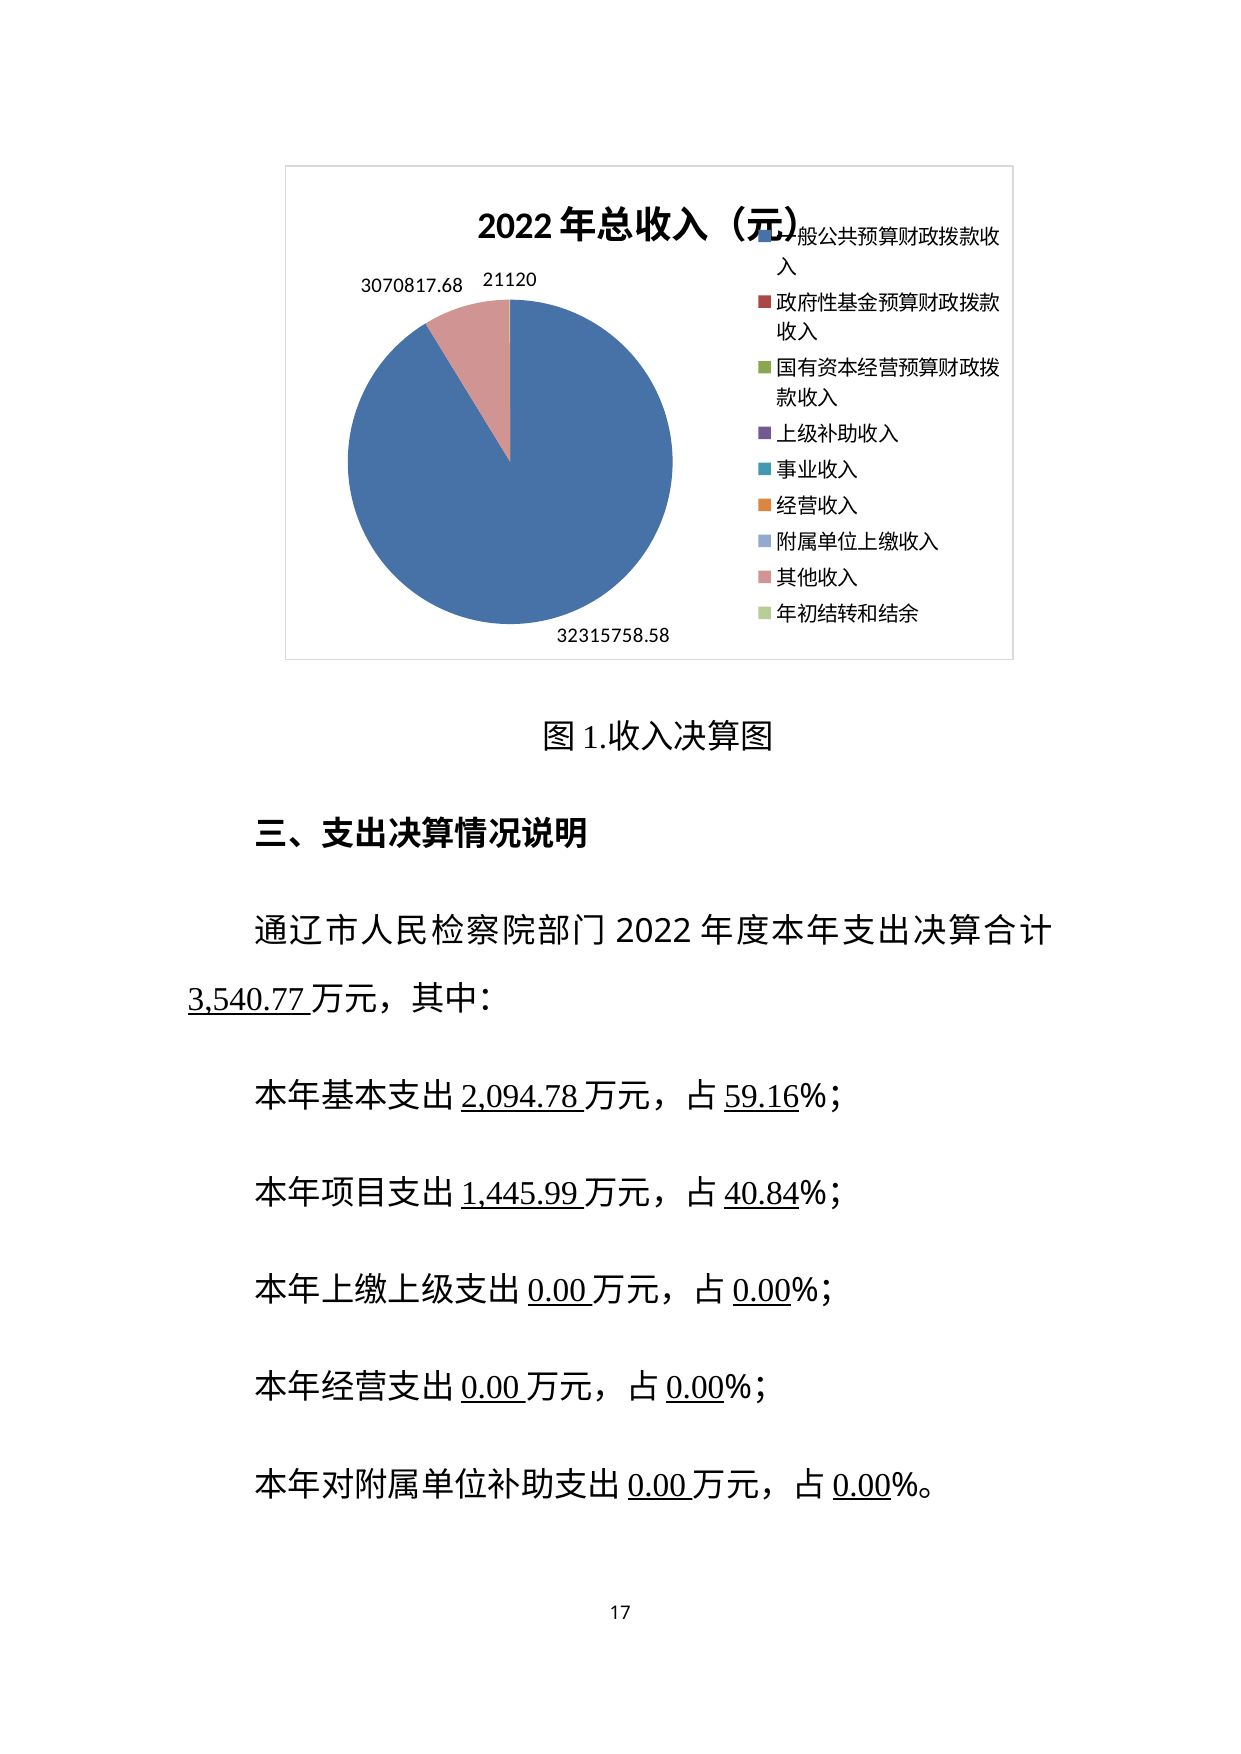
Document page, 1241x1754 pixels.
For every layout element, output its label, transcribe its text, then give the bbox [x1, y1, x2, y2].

text 本年基本支出2,094.78万元，占59.16%； [187, 1059, 1053, 1127]
text 本年对附属单位补助支出0.00万元，占0.00%。 [187, 1448, 1053, 1516]
text 本年上缴上级支出0.00万元，占0.00%； [187, 1253, 1053, 1321]
text 本年经营支出0.00万元，占0.00%； [187, 1351, 1053, 1418]
text 三、支出决算情况说明 [187, 797, 1053, 865]
text 本年项目支出1,445.99万元，占40.84%； [187, 1156, 1053, 1224]
text 通辽市人民检察院部门2022年度本年支出决算合计3,540.77万元，其中： [187, 894, 1053, 1030]
text 图1.收入决算图 [187, 700, 1053, 768]
